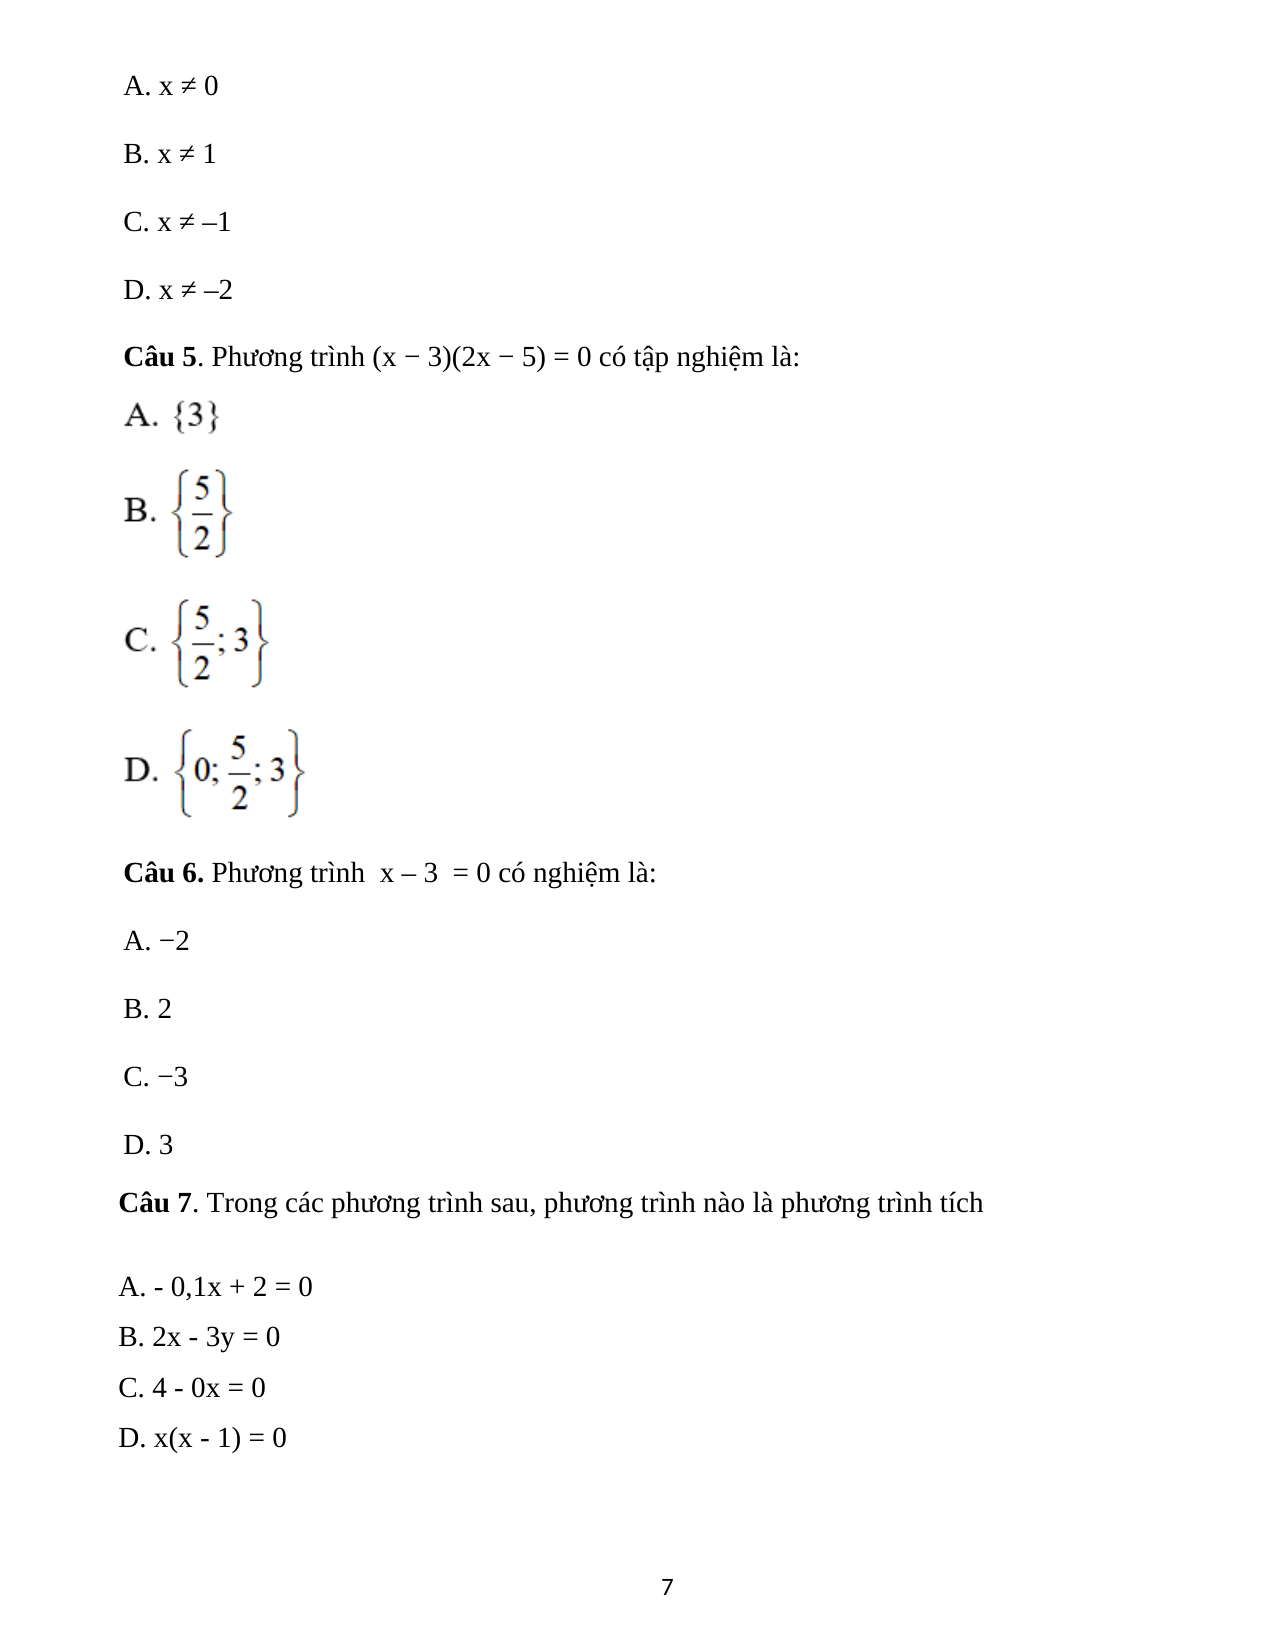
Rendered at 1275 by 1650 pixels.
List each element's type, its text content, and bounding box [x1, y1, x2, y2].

text Câu 7. Trong các phương trình sau, phương trình nào là phương trình tích [118, 1185, 1216, 1219]
text C. 4 - 0x = 0 [118, 1370, 1216, 1403]
text C. −3 [123, 1050, 1211, 1093]
text D. x(x - 1) = 0 [118, 1420, 1216, 1454]
text B. x ≠ 1 [123, 127, 1211, 170]
text A. −2 [123, 914, 1211, 957]
text C. x ≠ –1 [123, 195, 1211, 237]
text A. - 0,1x + 2 = 0 [118, 1269, 1216, 1303]
text D. 3 [123, 1118, 1211, 1160]
picture [123, 398, 306, 822]
text Câu 5. Phương trình (x − 3)(2x − 5) = 0 có tập nghiệm là: [123, 330, 1211, 373]
text Câu 6. Phương trình x – 3 = 0 có nghiệm là: [123, 846, 1211, 889]
text D. x ≠ –2 [123, 262, 1211, 305]
text A. x ≠ 0 [123, 59, 1211, 102]
text B. 2 [123, 982, 1211, 1025]
text B. 2x - 3y = 0 [118, 1319, 1216, 1353]
